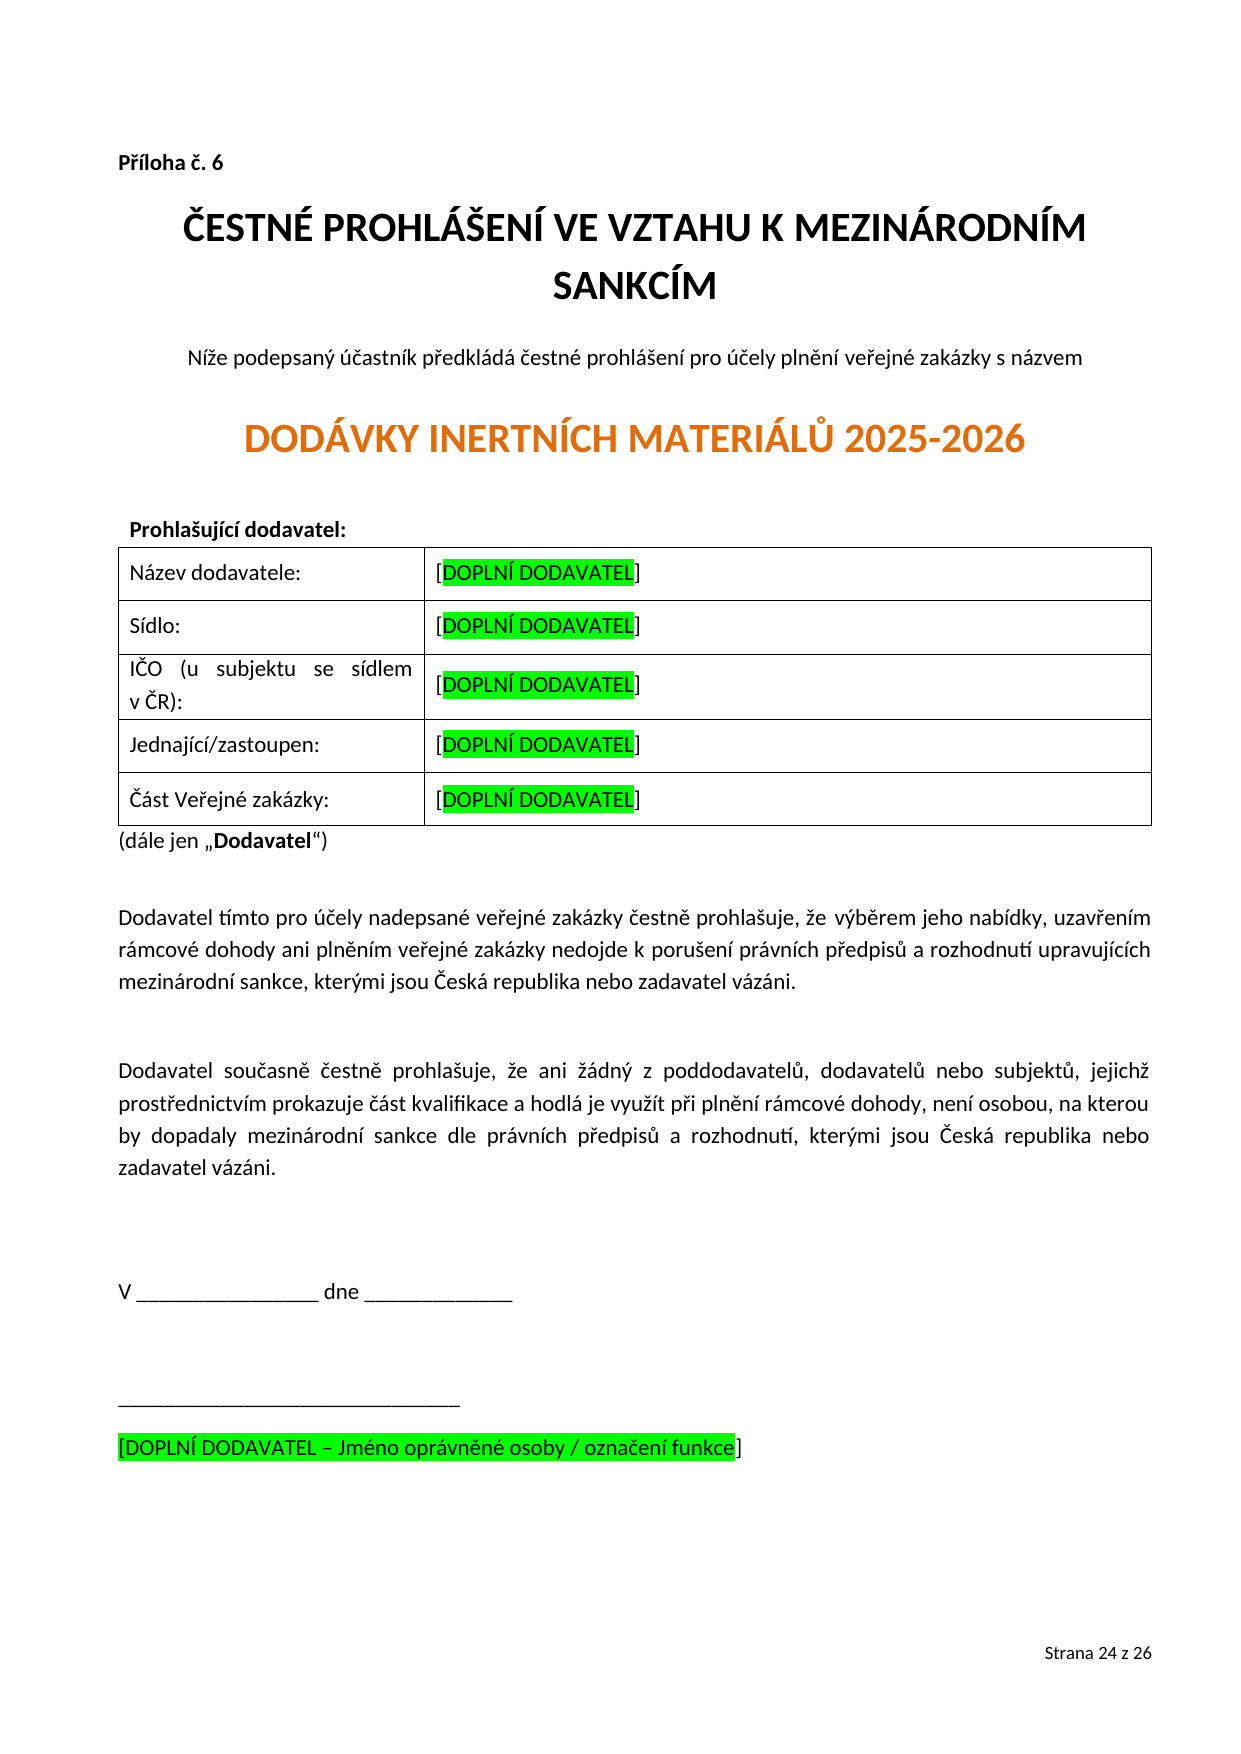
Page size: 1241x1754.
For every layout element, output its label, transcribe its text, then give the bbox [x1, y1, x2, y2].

table_cell Sídlo: [119, 601, 424, 653]
table_cell Část Veřejné zakázky: [119, 773, 424, 825]
text DODÁVKY INERTNÍCH MATERIÁLŮ 2025-2026 [118, 412, 1152, 463]
list V ________________ dne _____________ [118, 1277, 1152, 1306]
table_cell [DOPLNÍ DODAVATEL] [425, 548, 1151, 600]
table_cell IČO (u subjektu se sídlem v ČR): [119, 655, 424, 719]
text [DOPLNÍ DODAVATEL – Jméno oprávněné osoby / označení funkce] [118, 1430, 1152, 1461]
table_cell [DOPLNÍ DODAVATEL] [425, 655, 1151, 719]
table_cell Název dodavatele: [119, 548, 424, 600]
text Příloha č. 6 [118, 148, 1152, 176]
table_cell [DOPLNÍ DODAVATEL] [425, 773, 1151, 825]
list ______________________________ [118, 1382, 1094, 1411]
text ČESTNÉ PROHLÁŠENÍ VE VZTAHU K MEZINÁRODNÍM SANKCÍM [118, 201, 1152, 310]
text Dodavatel současně čestně prohlašuje, že ani žádný z poddodavatelů, dodavatelů nebo subjektů, jejichž prostřednictvím prokazuje část kvalifikace a hodlá je využít při plnění rámcové dohody, není osobou, na kterou by dopadaly mezinárodní sankce dle právních předpisů a rozhodnutí, kterými jsou Česká republika nebo zadavatel vázáni. [118, 1057, 1152, 1181]
table_header Prohlašující dodavatel: [118, 483, 1152, 547]
table_cell [DOPLNÍ DODAVATEL] [425, 720, 1151, 772]
table_cell Jednající/zastoupen: [119, 720, 424, 772]
text Níže podepsaný účastník předkládá čestné prohlášení pro účely plnění veřejné zakázky s názvem [118, 343, 1152, 371]
text Dodavatel tímto pro účely nadepsané veřejné zakázky čestně prohlašuje, že výběrem jeho nabídky, uzavřením rámcové dohody ani plněním veřejné zakázky nedojde k porušení právních předpisů a rozhodnutí upravujících mezinárodní sankce, kterými jsou Česká republika nebo zadavatel vázáni. [118, 903, 1152, 995]
text (dále jen „Dodavatel“) [118, 826, 1152, 854]
table_cell [DOPLNÍ DODAVATEL] [425, 601, 1151, 653]
